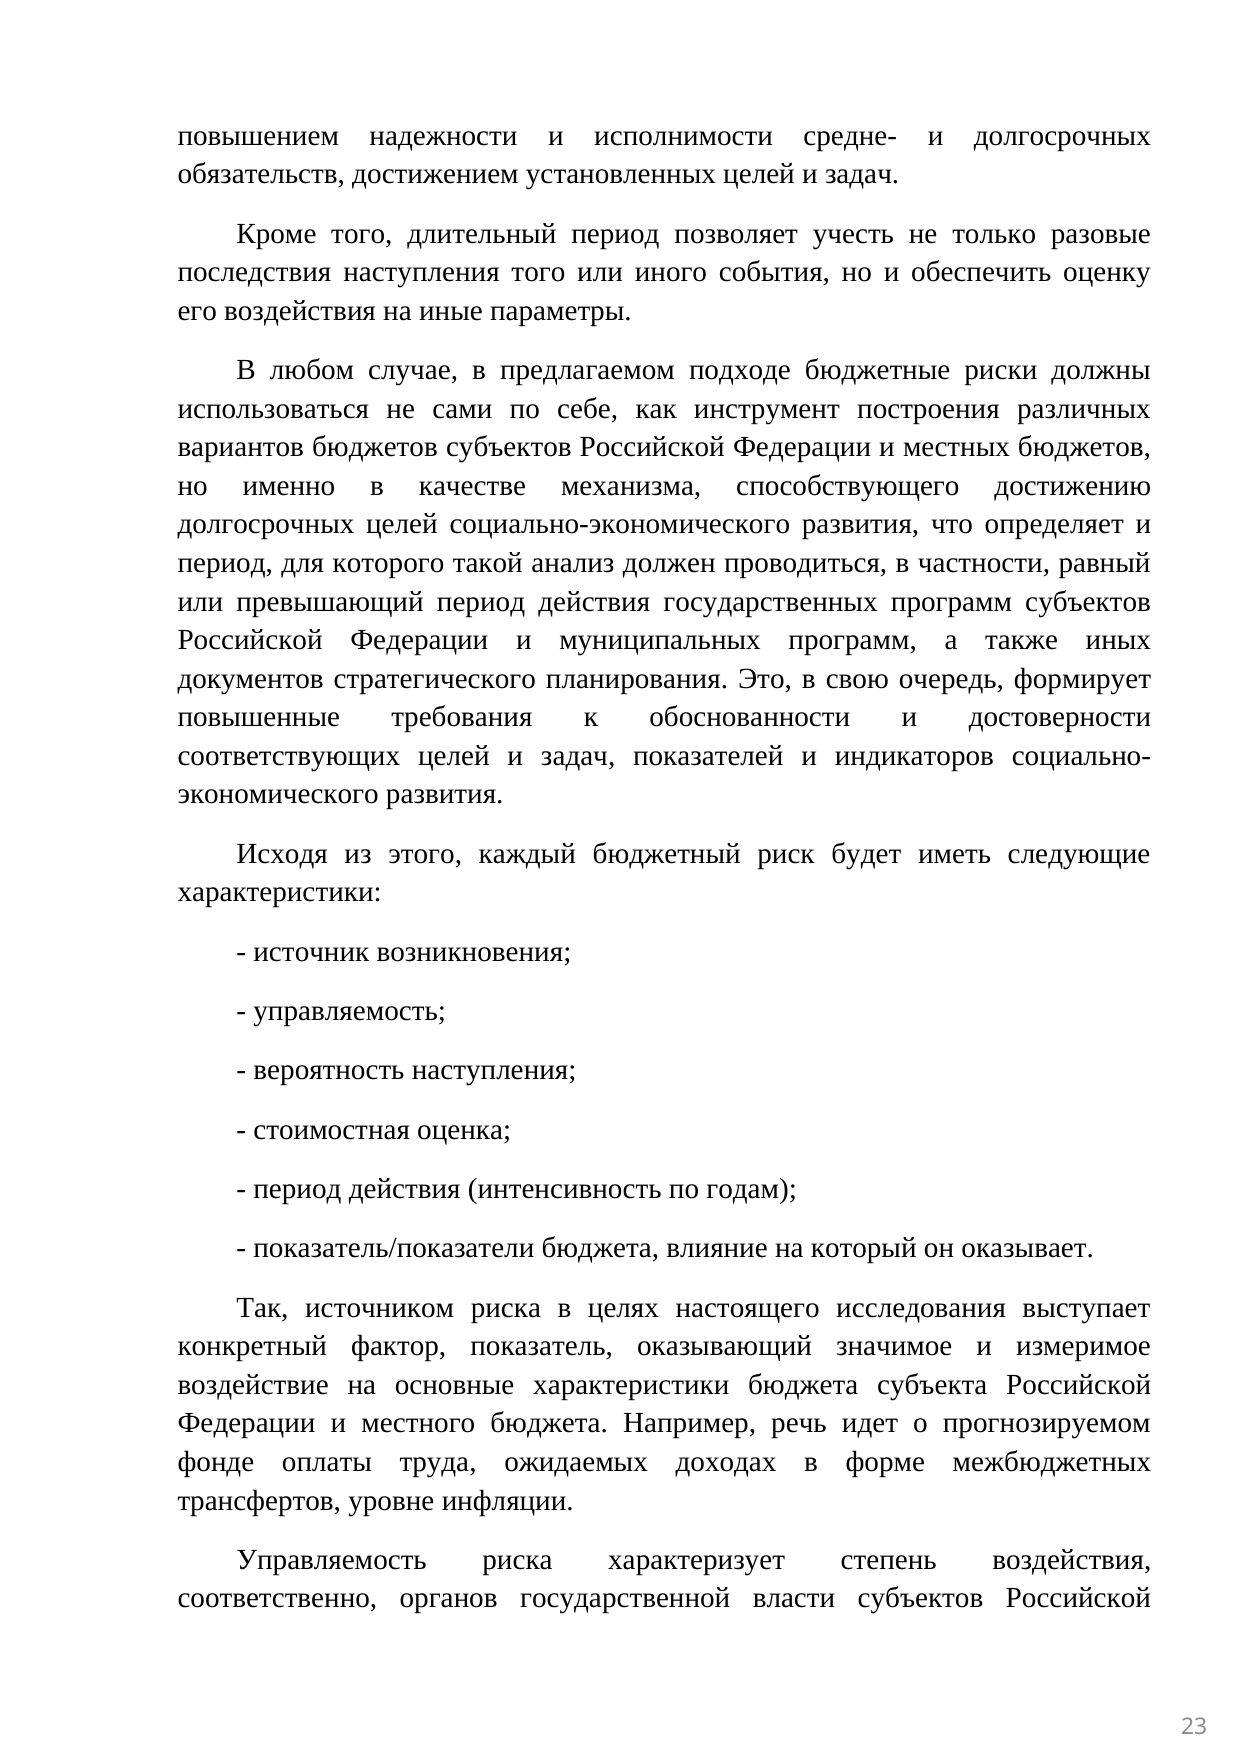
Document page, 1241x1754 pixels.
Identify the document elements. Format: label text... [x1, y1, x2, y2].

text - период действия (интенсивность по годам); [177, 1171, 1152, 1205]
text - источник возникновения; [177, 934, 1152, 967]
text - показатель/показатели бюджета, влияние на который он оказывает. [177, 1231, 1152, 1264]
text - стоимостная оценка; [177, 1112, 1152, 1145]
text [177, 118, 1152, 190]
text Кроме того, длительный период позволяет учесть не только разовые последствия наступления того или иного события, но и обеспечить оценку его воздействия на иные параметры. [177, 216, 1152, 327]
text - управляемость; [177, 993, 1152, 1027]
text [177, 1542, 1152, 1614]
text - вероятность наступления; [177, 1052, 1152, 1086]
text Так, источником риска в целях настоящего исследования выступает конкретный фактор, показатель, оказывающий значимое и измеримое воздействие на основные характеристики бюджета субъекта Российской Федерации и местного бюджета. Например, речь идет о прогнозируемом фонде оплаты труда, ожидаемых доходах в форме межбюджетных трансфертов, уровне инфляции. [177, 1290, 1152, 1516]
text Исходя из этого, каждый бюджетный риск будет иметь следующие характеристики: [177, 836, 1152, 908]
text В любом случае, в предлагаемом подходе бюджетные риски должны использоваться не сами по себе, как инструмент построения различных вариантов бюджетов субъектов Российской Федерации и местных бюджетов, но именно в качестве механизма, способствующего достижению долгосрочных целей социально-экономического развития, что определяет и период, для которого такой анализ должен проводиться, в частности, равный или превышающий период действия государственных программ субъектов Российской Федерации и муниципальных программ, а также иных документов стратегического планирования. Это, в свою очередь, формирует повышенные требования к обоснованности и достоверности соответствующих целей и задач, показателей и индикаторов социально-экономического развития. [177, 352, 1152, 810]
